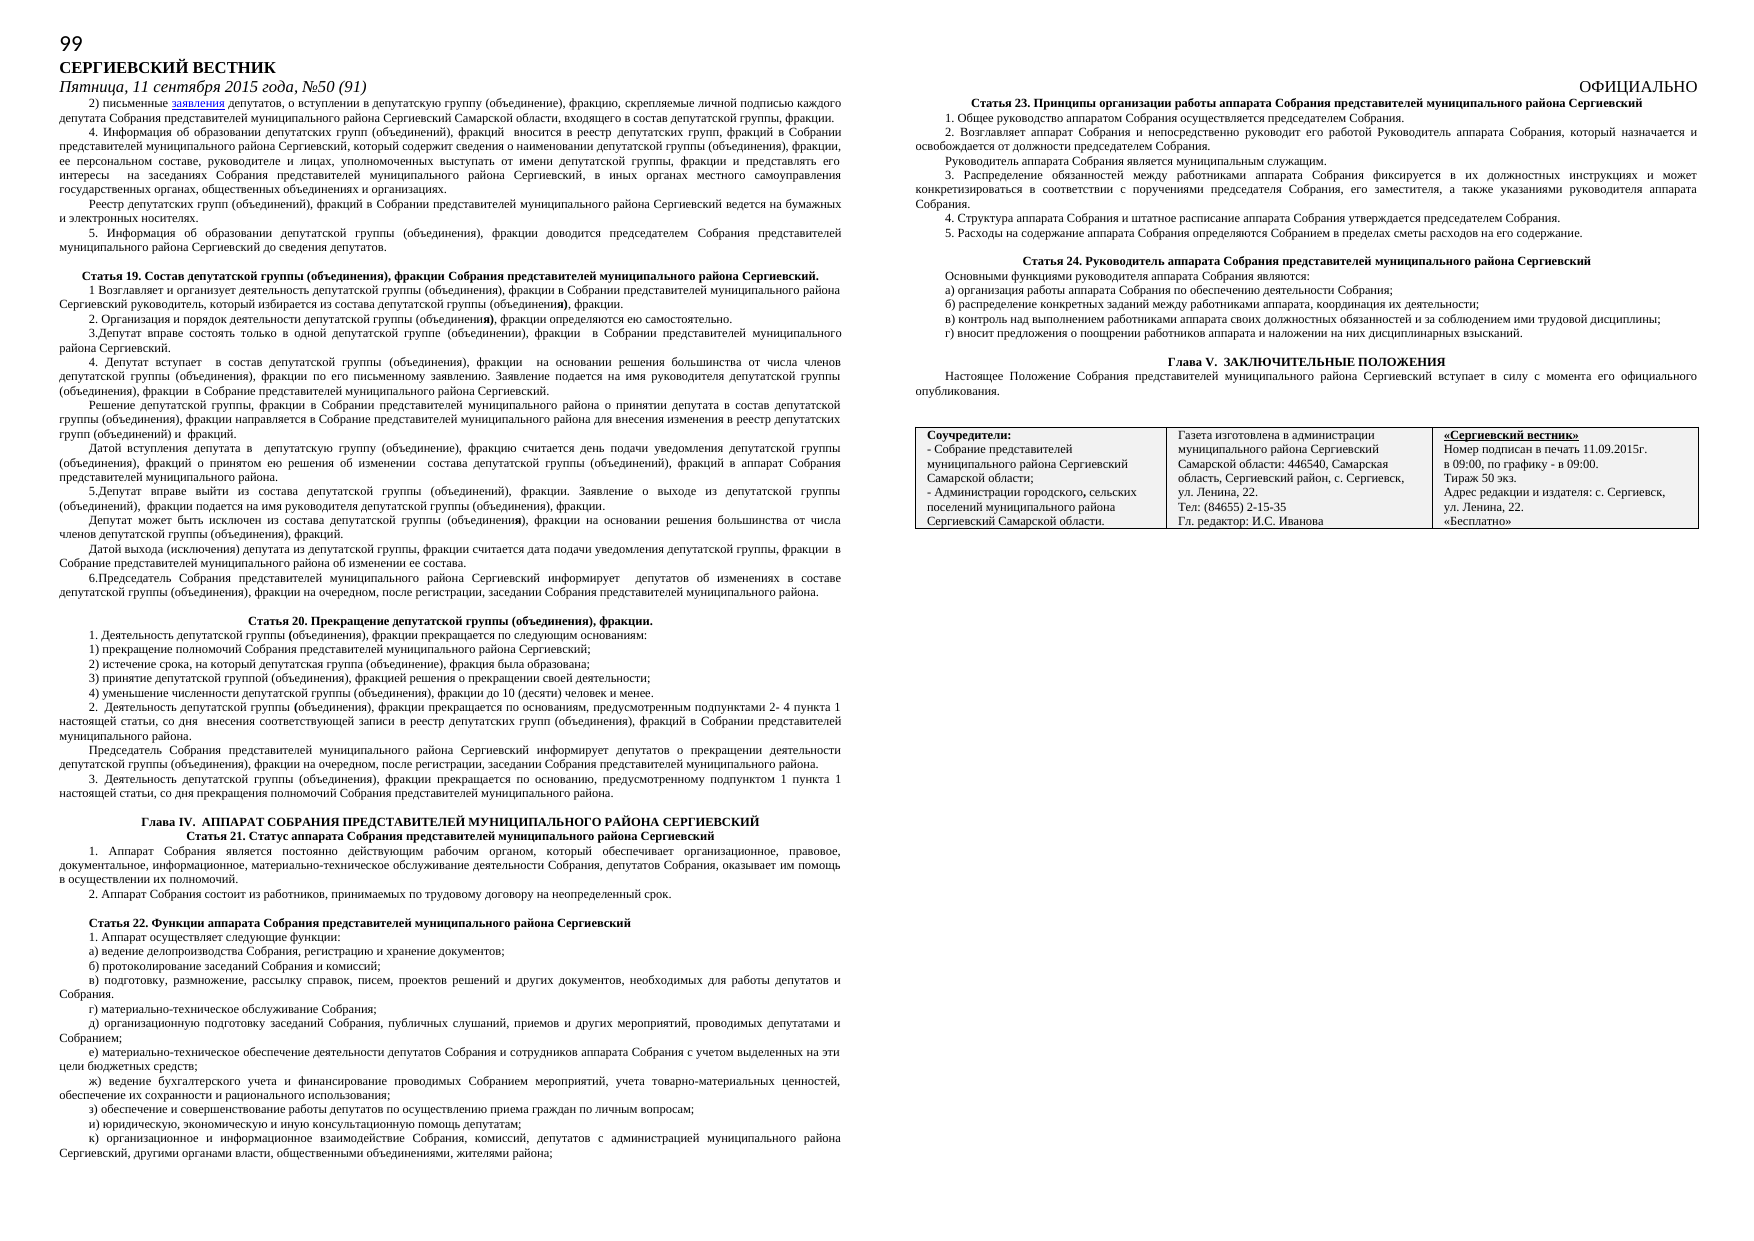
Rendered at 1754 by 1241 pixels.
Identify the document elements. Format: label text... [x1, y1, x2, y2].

text Статья 21. Статус аппарата Собрания представителей муниципального района Сергиевский [59, 829, 842, 843]
text а) организация работы аппарата Собрания по обеспечению деятельности Собрания; [915, 283, 1698, 297]
text Председатель Собрания представителей муниципального района Сергиевский информирует депутатов о прекращении деятельности депутатской группы (объединения), фракции на очередном, после регистрации, заседании Собрания представителей муниципального района. [59, 743, 842, 772]
text Статья 19. Состав депутатской группы (объединения), фракции Собрания представителей муниципального района Сергиевский. [59, 268, 842, 283]
text г) вносит предложения о поощрении работников аппарата и наложении на них дисциплинарных взысканий. [915, 326, 1698, 340]
text 4) уменьшение численности депутатской группы (объединения), фракции до 10 (десяти) человек и менее. [59, 685, 842, 700]
text Датой выхода (исключения) депутата из депутатской группы, фракции считается дата подачи уведомления депутатской группы, фракции в Собрание представителей муниципального района об изменении ее состава. [59, 542, 842, 570]
text 3. Деятельность депутатской группы (объединения), фракции прекращается по основанию, предусмотренному подпунктом 1 пункта 1 настоящей статьи, со дня прекращения полномочий Собрания представителей муниципального района. [59, 772, 842, 800]
text 2) истечение срока, на который депутатская группа (объединение), фракция была образована; [59, 657, 842, 671]
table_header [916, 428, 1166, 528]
text 2. Возглавляет аппарат Собрания и непосредственно руководит его работой Руководитель аппарата Собрания, который назначается и освобождается от должности председателем Собрания. [915, 125, 1698, 153]
text 3. Распределение обязанностей между работниками аппарата Собрания фиксируется в их должностных инструкциях и может конкретизироваться в соответствии с поручениями председателя Собрания, его заместителя, а также указаниями руководителя аппарата Собрания. [915, 168, 1698, 211]
text 1. Общее руководство аппаратом Собрания осуществляется председателем Собрания. [915, 110, 1698, 125]
text к) организационное и информационное взаимодействие Собрания, комиссий, депутатов с администрацией муниципального района Сергиевский, другими органами власти, общественными объединениями, жителями района; [59, 1131, 842, 1160]
text 4. Информация об образовании депутатских групп (объединений), фракций вносится в реестр депутатских групп, фракций в Собрании представителей муниципального района Сергиевский, который содержит сведения о наименовании депутатской группы (объединения), фракции, ее персональном составе, руководителе и лицах, уполномоченных выступать от имени депутатской группы, фракции и представлять его интересы на заседаниях Собрания представителей муниципального района Сергиевский, в иных органах местного самоуправления государственных органах, общественных объединениях и организациях. [59, 125, 842, 197]
text в) контроль над выполнением работниками аппарата своих должностных обязанностей и за соблюдением ими трудовой дисциплины; [915, 312, 1698, 326]
text 1) прекращение полномочий Собрания представителей муниципального района Сергиевский; [59, 642, 842, 657]
text Глава IV. АППАРАТ СОБРАНИЯ ПРЕДСТАВИТЕЛЕЙ МУНИЦИПАЛЬНОГО РАЙОНА СЕРГИЕВСКИЙ [59, 815, 842, 829]
text б) протоколирование заседаний Собрания и комиссий; [59, 958, 842, 973]
text 5. Информация об образовании депутатской группы (объединения), фракции доводится председателем Собрания представителей муниципального района Сергиевский до сведения депутатов. [59, 225, 842, 254]
text 1 Возглавляет и организует деятельность депутатской группы (объединения), фракции в Собрании представителей муниципального района Сергиевский руководитель, который избирается из состава депутатской группы (объединения), фракции. [59, 283, 842, 312]
text Настоящее Положение Собрания представителей муниципального района Сергиевский вступает в силу с момента его официального опубликования. [915, 369, 1698, 398]
text з) обеспечение и совершенствование работы депутатов по осуществлению приема граждан по личным вопросам; [59, 1102, 842, 1117]
text 3.Депутат вправе состоять только в одной депутатской группе (объединении), фракции в Собрании представителей муниципального района Сергиевский. [59, 326, 842, 355]
text 1. Аппарат Собрания является постоянно действующим рабочим органом, который обеспечивает организационное, правовое, документальное, информационное, материально-техническое обслуживание деятельности Собрания, депутатов Собрания, оказывает им помощь в осуществлении их полномочий. [59, 843, 842, 887]
text 1. Аппарат осуществляет следующие функции: [59, 930, 842, 944]
text Статья 24. Руководитель аппарата Собрания представителей муниципального района Сергиевский [915, 254, 1698, 268]
text Статья 22. Функции аппарата Собрания представителей муниципального района Сергиевский [59, 915, 842, 930]
text г) материально-техническое обслуживание Собрания; [59, 1002, 842, 1016]
text Основными функциями руководителя аппарата Собрания являются: [915, 268, 1698, 283]
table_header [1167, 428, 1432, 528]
text 4. Депутат вступает в состав депутатской группы (объединения), фракции на основании решения большинства от числа членов депутатской группы (объединения), фракции по его письменному заявлению. Заявление подается на имя руководителя депутатской группы (объединения), фракции в Собрание представителей муниципального района Сергиевский. [59, 355, 842, 398]
text Депутат может быть исключен из состава депутатской группы (объединения), фракции на основании решения большинства от числа членов депутатской группы (объединения), фракций. [59, 513, 842, 542]
text 2. Организация и порядок деятельности депутатской группы (объединения), фракции определяются ею самостоятельно. [59, 312, 842, 326]
text Статья 20. Прекращение депутатской группы (объединения), фракции. [59, 613, 842, 628]
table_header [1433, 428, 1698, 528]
text 6.Председатель Собрания представителей муниципального района Сергиевский информирует депутатов об изменениях в составе депутатской группы (объединения), фракции на очередном, после регистрации, заседании Собрания представителей муниципального района. [59, 570, 842, 599]
text д) организационную подготовку заседаний Собрания, публичных слушаний, приемов и других мероприятий, проводимых депутатами и Собранием; [59, 1016, 842, 1045]
text Руководитель аппарата Собрания является муниципальным служащим. [915, 153, 1698, 168]
text Статья 23. Принципы организации работы аппарата Собрания представителей муниципального района Сергиевский [915, 96, 1698, 110]
text в) подготовку, размножение, рассылку справок, писем, проектов решений и других документов, необходимых для работы депутатов и Собрания. [59, 973, 842, 1002]
text и) юридическую, экономическую и иную консультационную помощь депутатам; [59, 1117, 842, 1131]
text 1. Деятельность депутатской группы (объединения), фракции прекращается по следующим основаниям: [59, 628, 842, 642]
text 3) принятие депутатской группой (объединения), фракцией решения о прекращении своей деятельности; [59, 671, 842, 685]
text 2. Деятельность депутатской группы (объединения), фракции прекращается по основаниям, предусмотренным подпунктами 2- 4 пункта 1 настоящей статьи, со дня внесения соответствующей записи в реестр депутатских групп (объединения), фракций в Собрании представителей муниципального района. [59, 700, 842, 743]
text 2. Аппарат Собрания состоит из работников, принимаемых по трудовому договору на неопределенный срок. [59, 887, 842, 901]
text 2) письменные заявления депутатов, о вступлении в депутатскую группу (объединение), фракцию, скрепляемые личной подписью каждого депутата Собрания представителей муниципального района Сергиевский Самарской области, входящего в состав депутатской группы, фракции. [59, 96, 842, 125]
text ж) ведение бухгалтерского учета и финансирование проводимых Собранием мероприятий, учета товарно-материальных ценностей, обеспечение их сохранности и рационального использования; [59, 1073, 842, 1102]
text Глава V. ЗАКЛЮЧИТЕЛЬНЫЕ ПОЛОЖЕНИЯ [915, 355, 1698, 369]
text Датой вступления депутата в депутатскую группу (объединение), фракцию считается день подачи уведомления депутатской группы (объединения), фракций о принятом ею решения об изменении состава депутатской группы (объединений), фракций в аппарат Собрания представителей муниципального района. [59, 441, 842, 484]
text 5.Депутат вправе выйти из состава депутатской группы (объединений), фракции. Заявление о выходе из депутатской группы (объединений), фракции подается на имя руководителя депутатской группы (объединения), фракции. [59, 484, 842, 513]
text а) ведение делопроизводства Собрания, регистрацию и хранение документов; [59, 944, 842, 958]
text Решение депутатской группы, фракции в Собрании представителей муниципального района о принятии депутата в состав депутатской группы (объединения), фракции направляется в Собрание представителей муниципального района для внесения изменения в реестр депутатских групп (объединений) и фракций. [59, 398, 842, 441]
text 5. Расходы на содержание аппарата Собрания определяются Собранием в пределах сметы расходов на его содержание. [915, 225, 1698, 240]
text Реестр депутатских групп (объединений), фракций в Собрании представителей муниципального района Сергиевский ведется на бумажных и электронных носителях. [59, 197, 842, 225]
text б) распределение конкретных заданий между работниками аппарата, координация их деятельности; [915, 297, 1698, 312]
text е) материально-техническое обеспечение деятельности депутатов Собрания и сотрудников аппарата Собрания с учетом выделенных на эти цели бюджетных средств; [59, 1045, 842, 1073]
text 4. Структура аппарата Собрания и штатное расписание аппарата Собрания утверждается председателем Собрания. [915, 211, 1698, 225]
